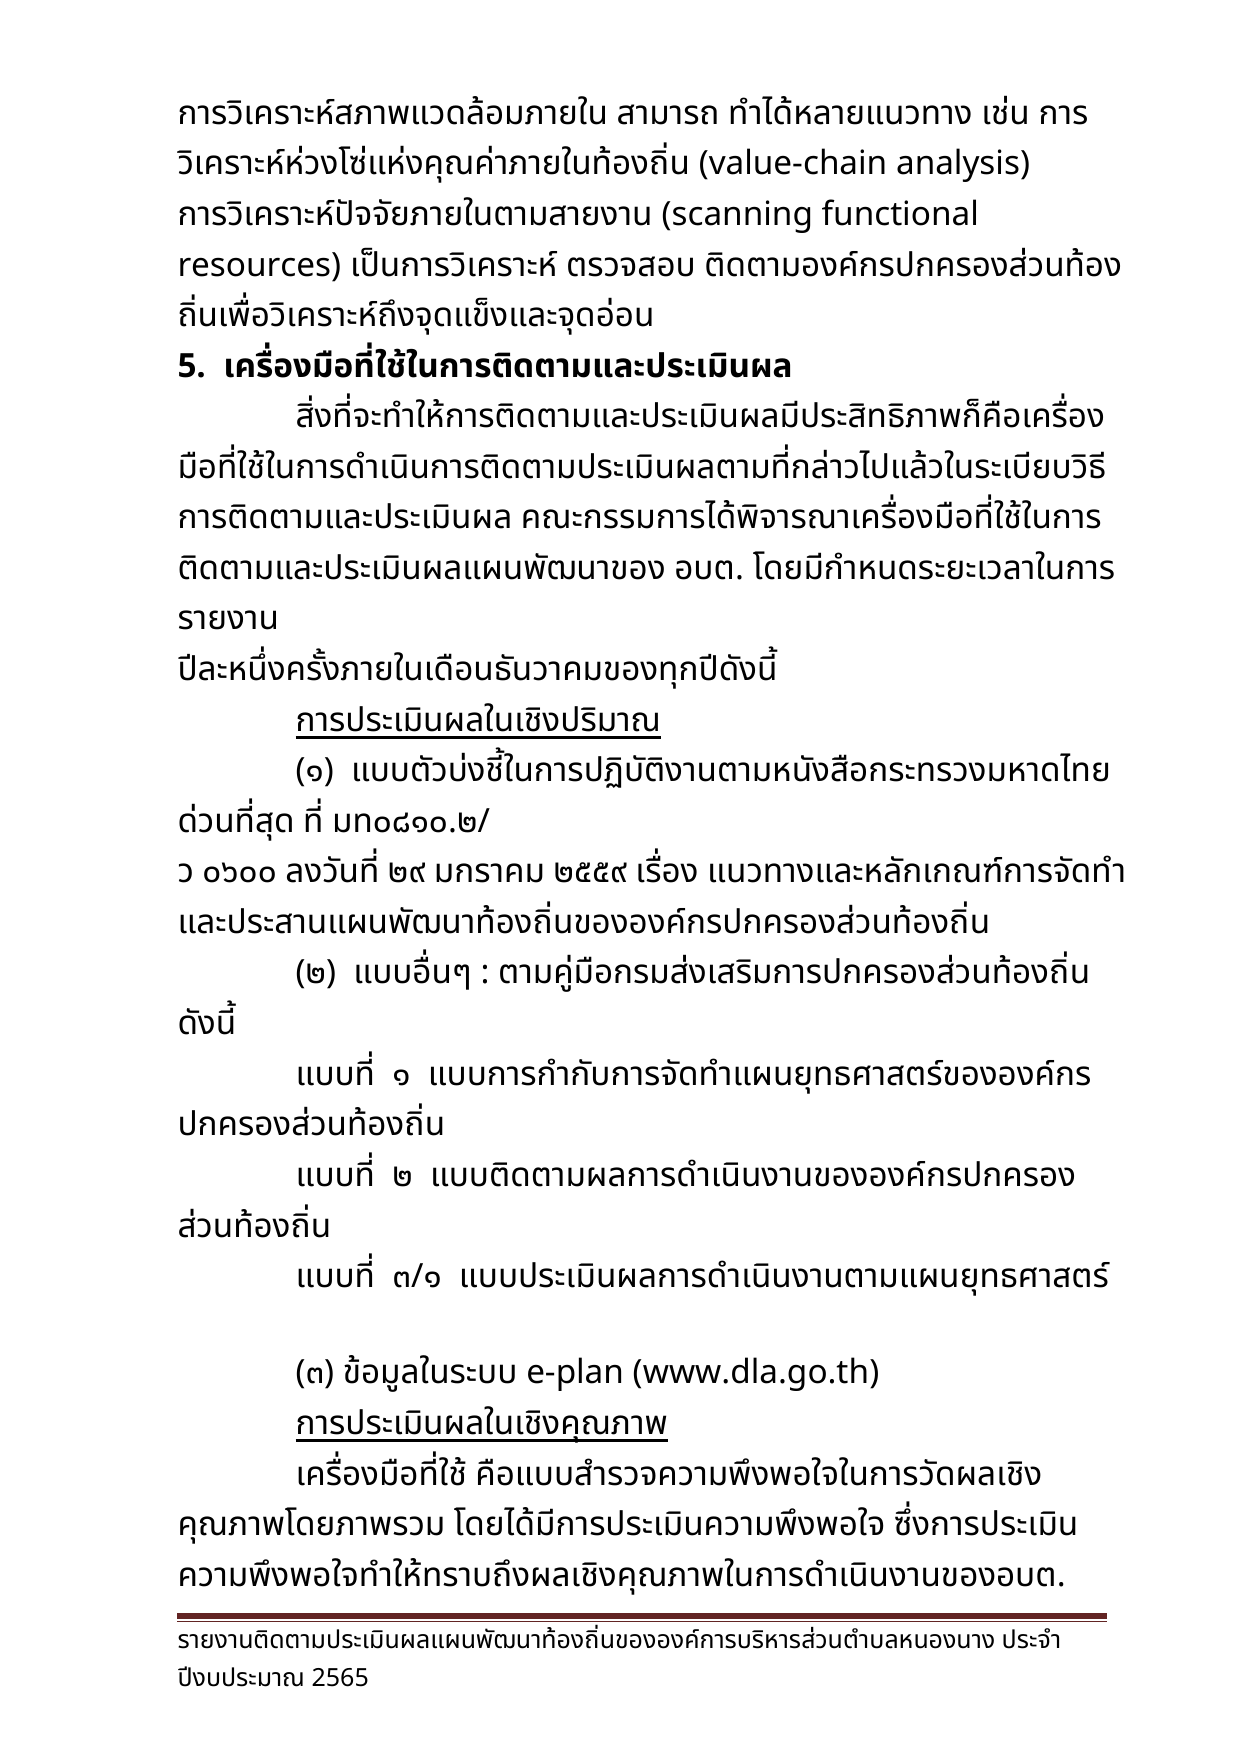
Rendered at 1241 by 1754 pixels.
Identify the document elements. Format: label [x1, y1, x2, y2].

text [177, 89, 1127, 1601]
